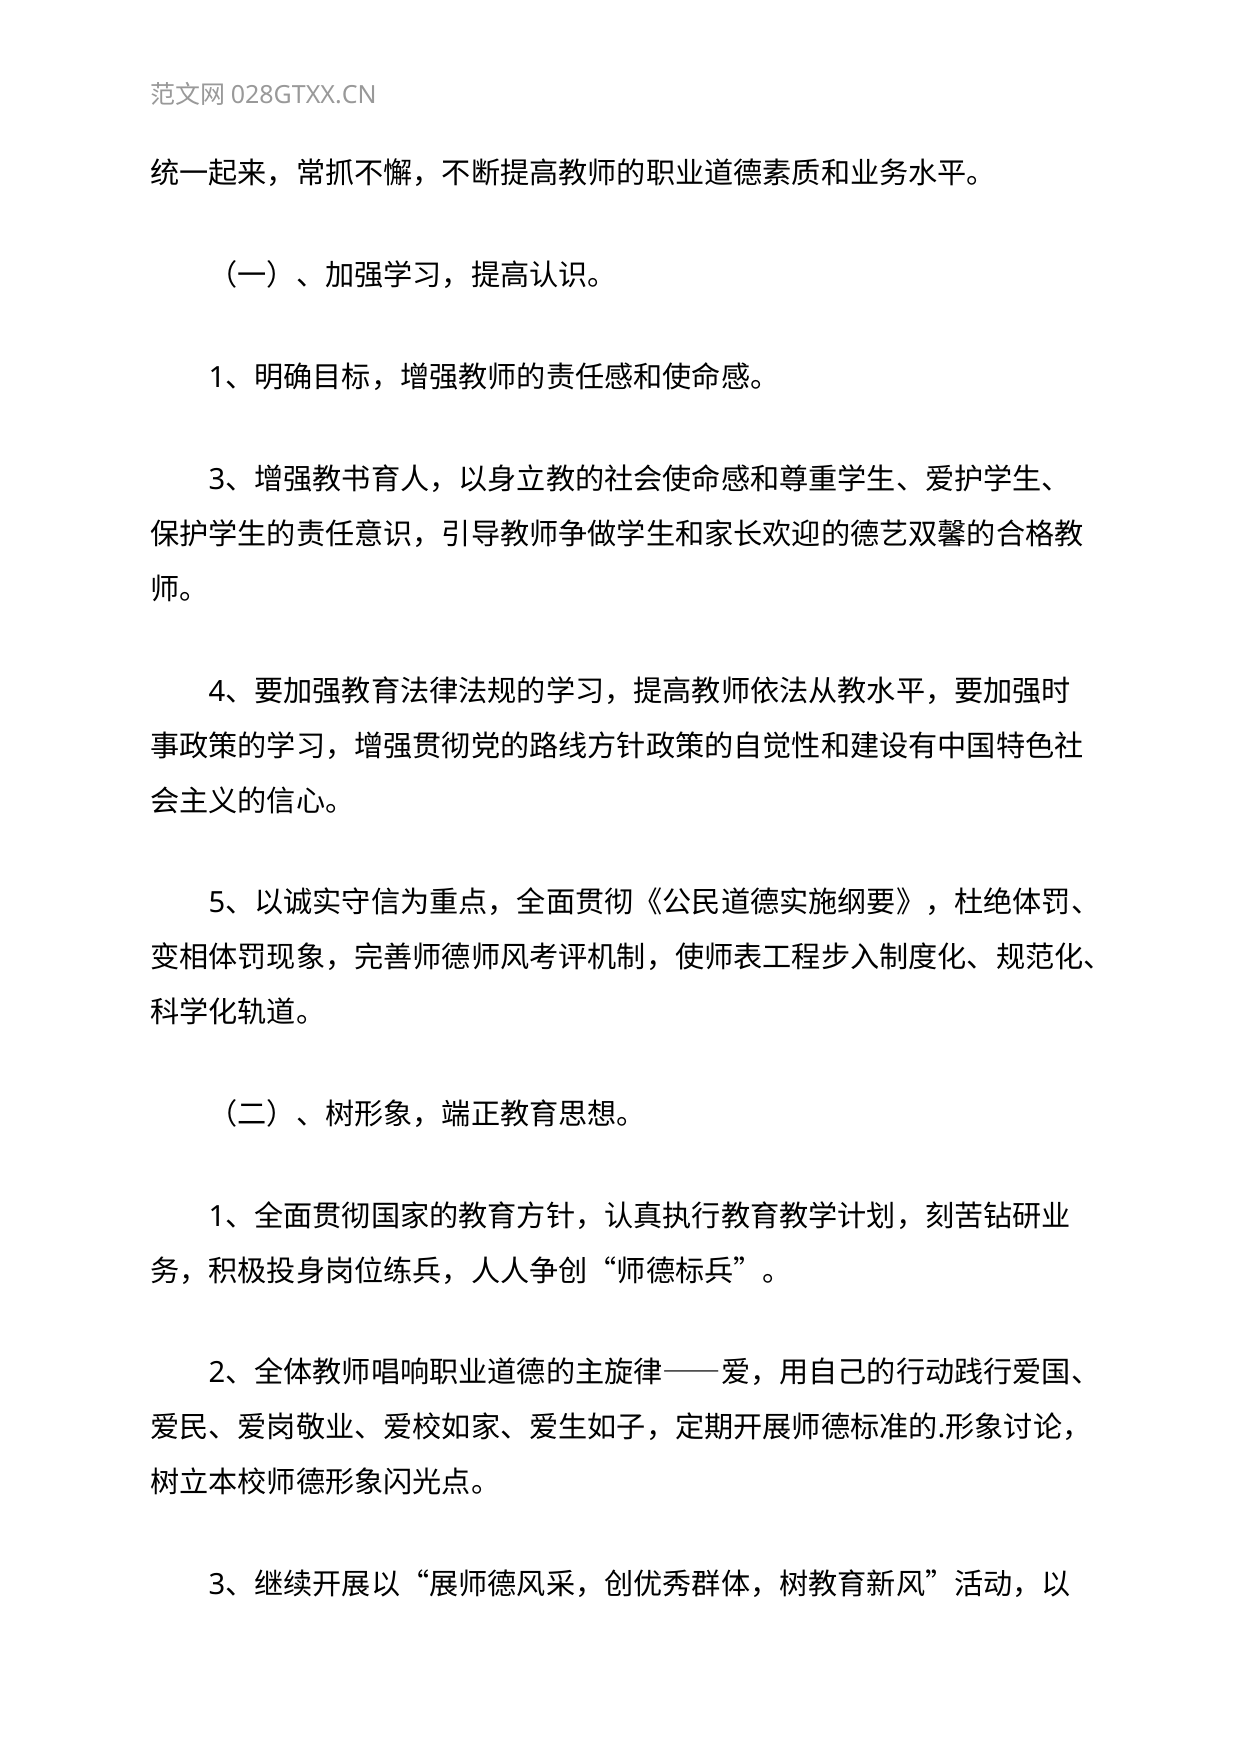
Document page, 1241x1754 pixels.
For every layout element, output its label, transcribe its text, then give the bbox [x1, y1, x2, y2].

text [150, 150, 1090, 192]
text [150, 1561, 1090, 1603]
text 1、全面贯彻国家的教育方针，认真执行教育教学计划，刻苦钻研业务，积极投身岗位练兵，人人争创“师德标兵”。 [150, 1192, 1090, 1289]
text （二）、树形象，端正教育思想。 [150, 1091, 1090, 1133]
text 2、全体教师唱响职业道德的主旋律——爱，用自己的行动践行爱国、爱民、爱岗敬业、爱校如家、爱生如子，定期开展师德标准的.形象讨论，树立本校师德形象闪光点。 [150, 1349, 1090, 1501]
text 5、以诚实守信为重点，全面贯彻《公民道德实施纲要》，杜绝体罚、变相体罚现象，完善师德师风考评机制，使师表工程步入制度化、规范化、科学化轨道。 [150, 879, 1090, 1031]
text 4、要加强教育法律法规的学习，提高教师依法从教水平，要加强时事政策的学习，增强贯彻党的路线方针政策的自觉性和建设有中国特色社会主义的信心。 [150, 667, 1090, 819]
text 1、明确目标，增强教师的责任感和使命感。 [150, 353, 1090, 396]
text （一）、加强学习，提高认识。 [150, 252, 1090, 294]
text 3、增强教书育人，以身立教的社会使命感和尊重学生、爱护学生、保护学生的责任意识，引导教师争做学生和家长欢迎的德艺双馨的合格教师。 [150, 456, 1090, 608]
